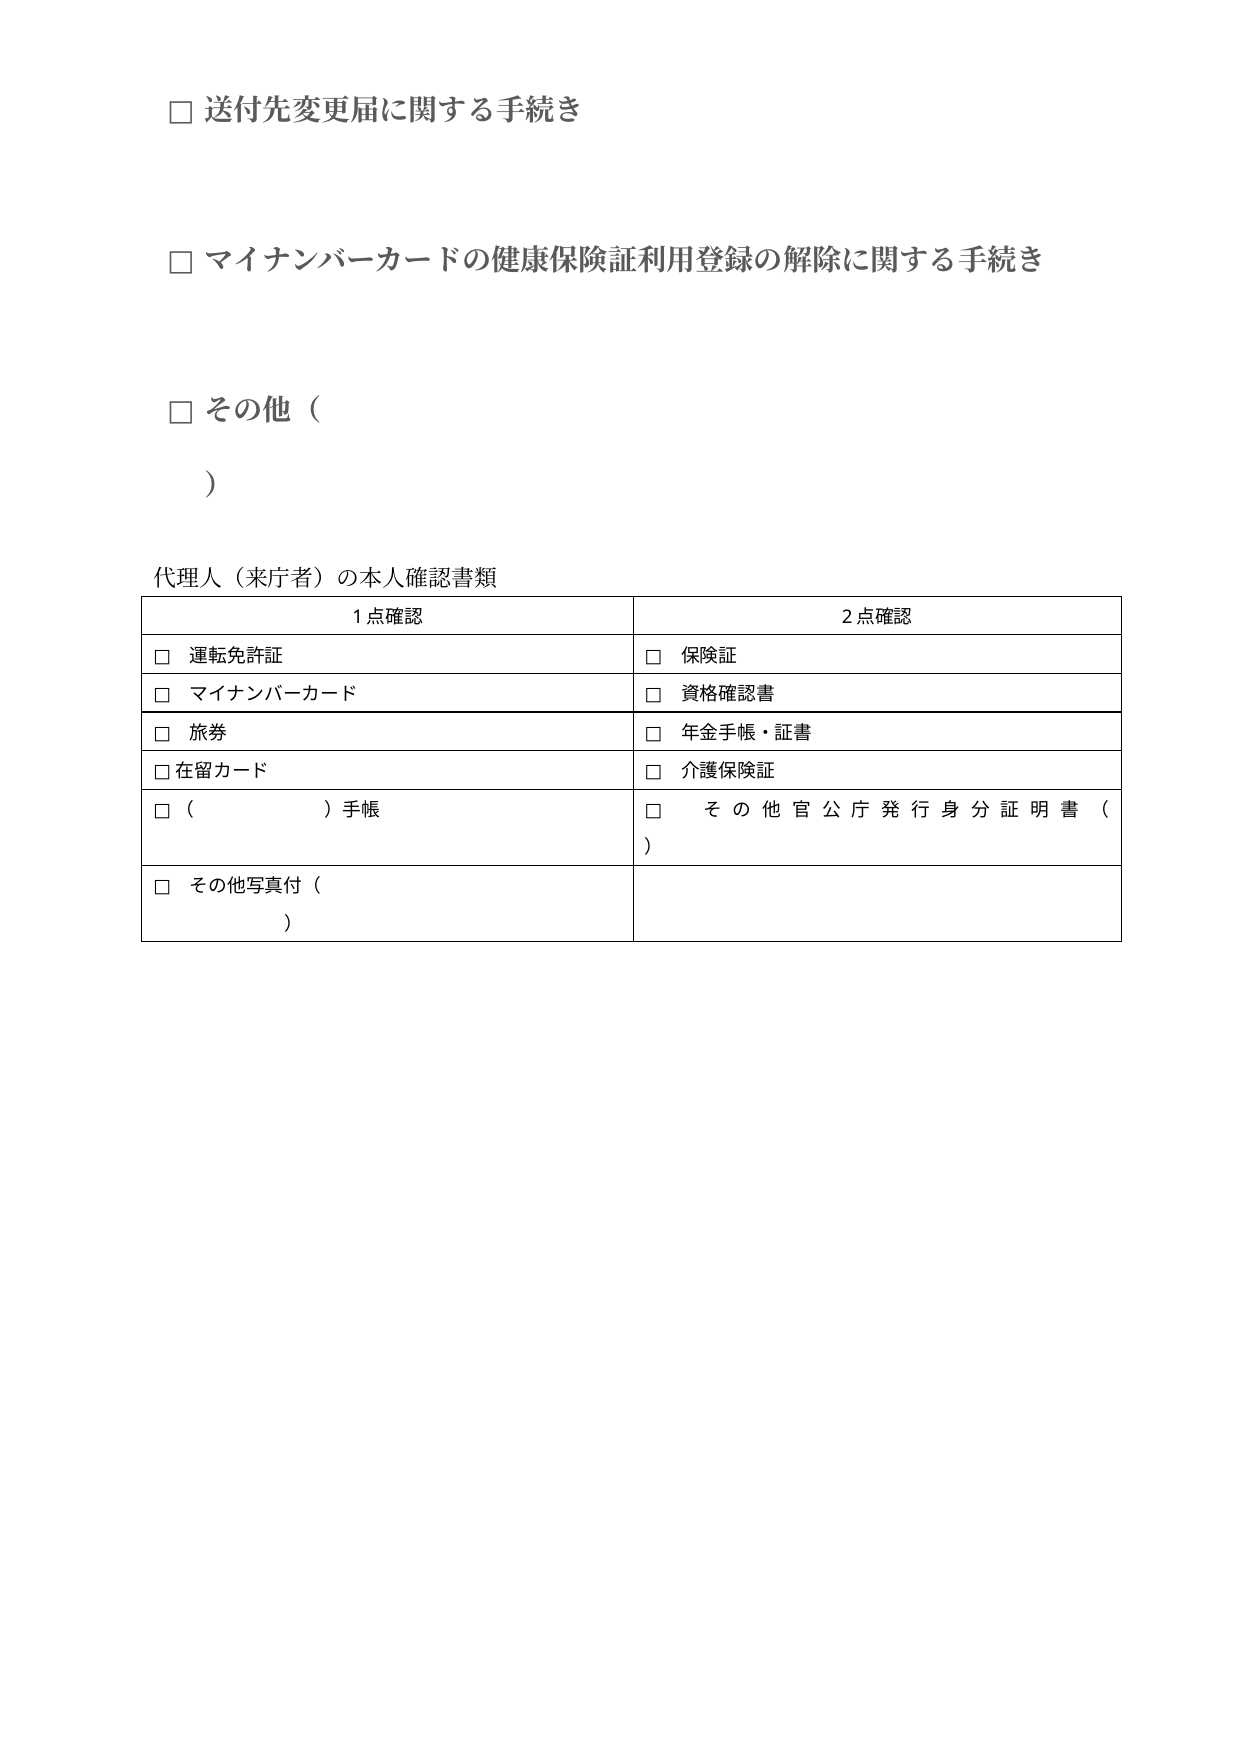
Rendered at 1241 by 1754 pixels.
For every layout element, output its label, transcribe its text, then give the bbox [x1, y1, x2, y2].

table_cell 1点確認 [142, 597, 633, 634]
table_cell □ 在留カード [142, 751, 633, 788]
table_cell □ その他官公庁発行身分証明書（ ） [634, 790, 1121, 864]
table_cell □ その他写真付（ ） [142, 866, 633, 941]
list 送付先変更届に関する手続き [167, 71, 1125, 146]
table_cell □ 資格確認書 [634, 674, 1121, 711]
table_cell □ （ ）手帳 [142, 790, 633, 864]
list その他（ ） [167, 371, 1125, 521]
table_cell □ 運転免許証 [142, 635, 633, 673]
table_header 代理人（来庁者）の本人確認書類 [142, 558, 1121, 596]
table_cell 2点確認 [634, 597, 1121, 634]
table_cell □ 保険証 [634, 635, 1121, 673]
table_cell □ 旅券 [142, 713, 633, 750]
table_cell [634, 866, 1121, 941]
table_cell □ 介護保険証 [634, 751, 1121, 788]
list マイナンバーカードの健康保険証利用登録の解除に関する手続き [167, 221, 1125, 296]
table_cell □ 年金手帳・証書 [634, 713, 1121, 750]
table_cell □ マイナンバーカード [142, 674, 633, 711]
